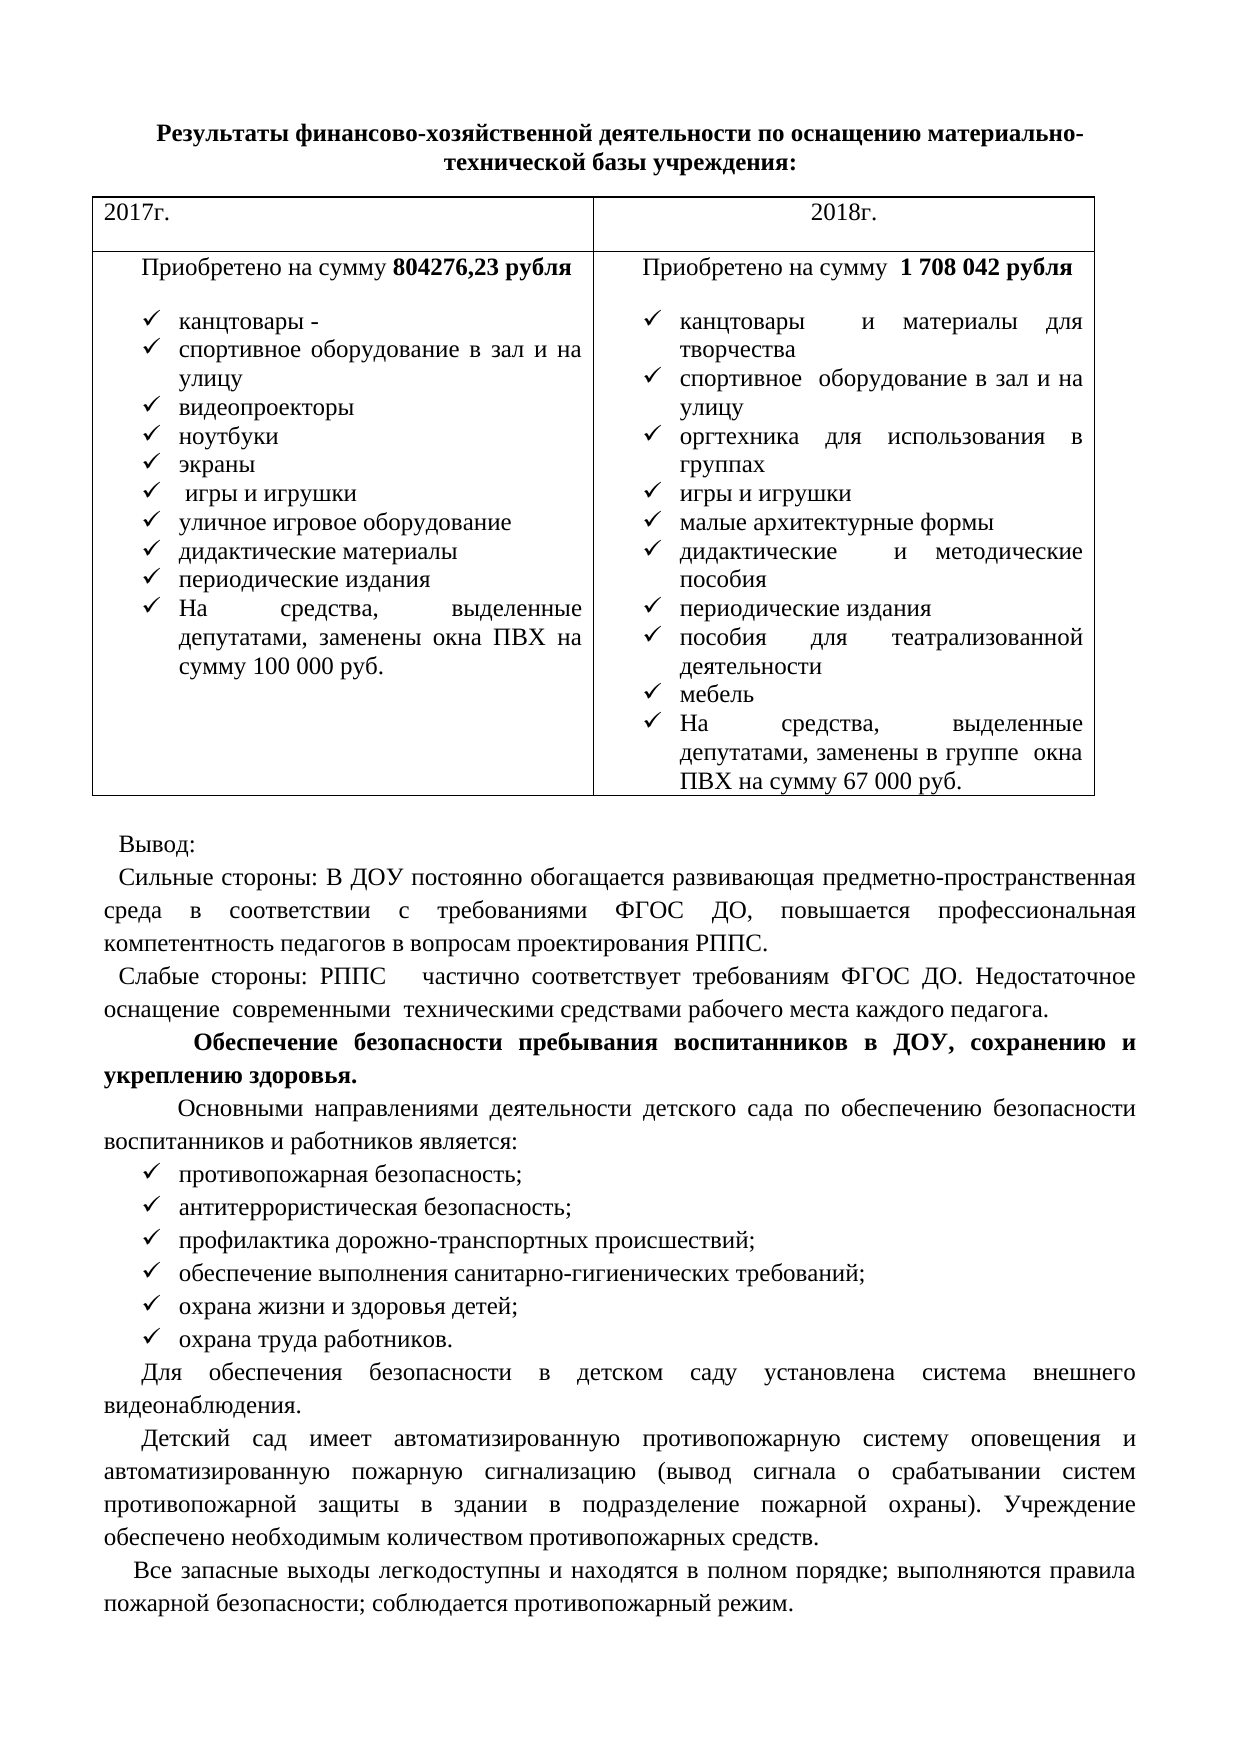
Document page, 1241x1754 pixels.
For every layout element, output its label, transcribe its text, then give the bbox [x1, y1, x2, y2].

text Результаты финансово-хозяйственной деятельности по оснащению материально-технической базы учреждения: [103, 118, 1137, 176]
list обеспечение выполнения санитарно-гигиенических требований; [141, 1258, 1137, 1287]
text Основными направлениями деятельности детского сада по обеспечению безопасности воспитанников и работников является: [103, 1093, 1137, 1154]
text Детский сад имеет автоматизированную противопожарную систему оповещения и автоматизированную пожарную сигнализацию (вывод сигнала о срабатывании систем противопожарной защиты в здании в подразделение пожарной охраны). Учреждение обеспечено необходимым количеством противопожарных средств. [103, 1423, 1137, 1551]
text Вывод: [103, 829, 1137, 857]
text Обеспечение безопасности пребывания воспитанников в ДОУ, сохранению и укреплению здоровья. [103, 1027, 1137, 1088]
list охрана жизни и здоровья детей; [141, 1291, 1137, 1320]
table_header 2018г. [594, 198, 1094, 251]
list охрана труда работников. [141, 1324, 1137, 1353]
table_cell Приобретено на сумму 804276,23 рубля канцтовары - спортивное оборудование в зал и на улицу видеопроекторы ноутбуки экраны игры и игрушки уличное игровое оборудование дидактические материалы периодические издания На средства, выделенные депутатами, заменены окна ПВХ на сумму 100 000 руб. [93, 252, 593, 794]
list противопожарная безопасность; [141, 1159, 1137, 1188]
list антитеррористическая безопасность; [141, 1192, 1137, 1221]
text Все запасные выходы легкодоступны и находятся в полном порядке; выполняются правила пожарной безопасности; соблюдается противопожарный режим. [103, 1555, 1137, 1617]
text Для обеспечения безопасности в детском саду установлена система внешнего видеонаблюдения. [103, 1357, 1137, 1419]
table_header 2017г. [93, 198, 593, 251]
text Сильные стороны: В ДОУ постоянно обогащается развивающая предметно-пространственная среда в соответствии с требованиями ФГОС ДО, повышается профессиональная компетентность педагогов в вопросам проектирования РППС. [103, 862, 1137, 956]
text Слабые стороны: РППС частично соответствует требованиям ФГОС ДО. Недостаточное оснащение современными техническими средствами рабочего места каждого педагога. [103, 961, 1137, 1022]
table_cell Приобретено на сумму 1 708 042 рубля канцтовары и материалы для творчества спортивное оборудование в зал и на улицу оргтехника для использования в группах игры и игрушки малые архитектурные формы дидактические и методические пособия периодические издания пособия для театрализованной деятельности мебель На средства, выделенные депутатами, заменены в группе окна ПВХ на сумму 67 000 руб. [594, 252, 1094, 794]
list профилактика дорожно-транспортных происшествий; [141, 1225, 1137, 1254]
